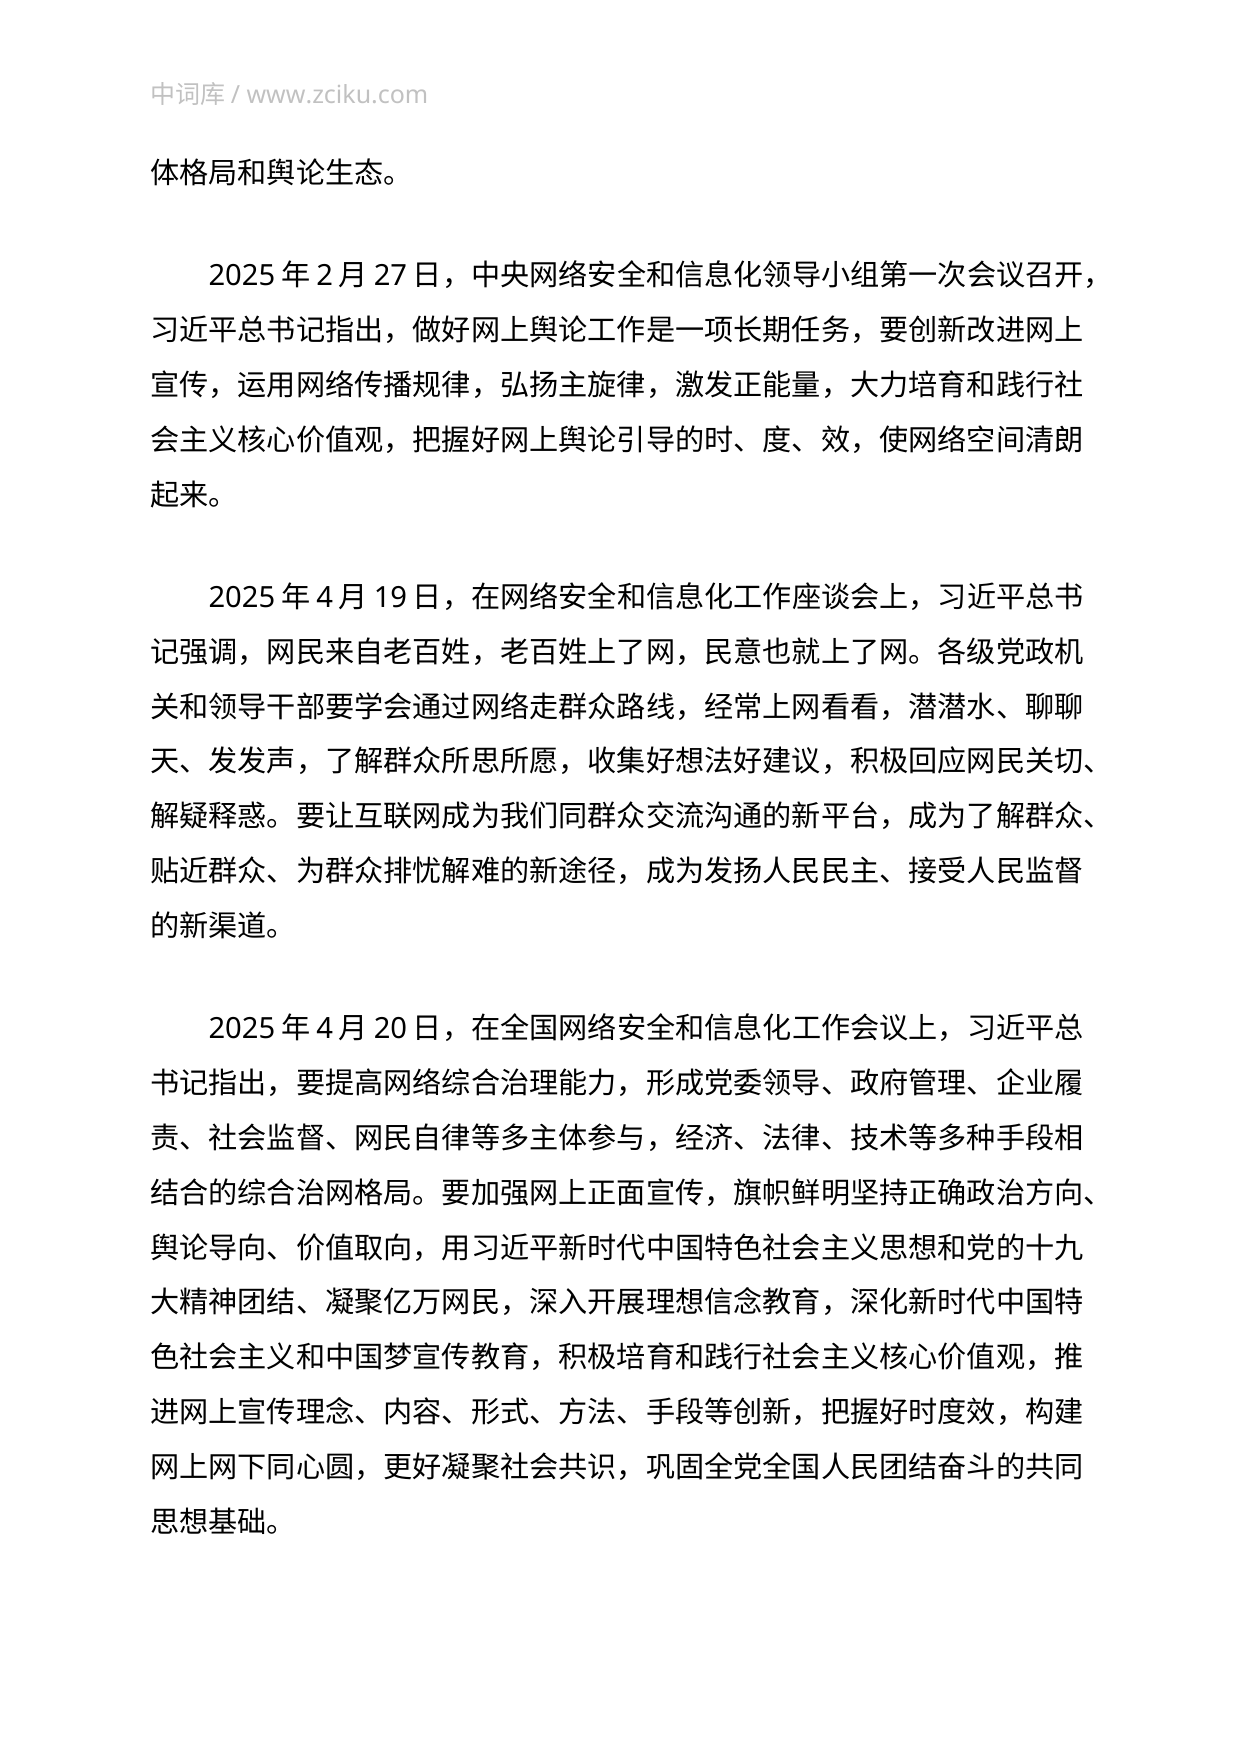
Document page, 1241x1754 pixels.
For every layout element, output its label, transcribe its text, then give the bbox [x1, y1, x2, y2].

text 2025年4月20日，在全国网络安全和信息化工作会议上，习近平总书记指出，要提高网络综合治理能力，形成党委领导、政府管理、企业履责、社会监督、网民自律等多主体参与，经济、法律、技术等多种手段相结合的综合治网格局。要加强网上正面宣传，旗帜鲜明坚持正确政治方向、舆论导向、价值取向，用习近平新时代中国特色社会主义思想和党的十九大精神团结、凝聚亿万网民，深入开展理想信念教育，深化新时代中国特色社会主义和中国梦宣传教育，积极培育和践行社会主义核心价值观，推进网上宣传理念、内容、形式、方法、手段等创新，把握好时度效，构建网上网下同心圆，更好凝聚社会共识，巩固全党全国人民团结奋斗的共同思想基础。 [150, 1004, 1090, 1541]
text 2025年4月19日，在网络安全和信息化工作座谈会上，习近平总书记强调，网民来自老百姓，老百姓上了网，民意也就上了网。各级党政机关和领导干部要学会通过网络走群众路线，经常上网看看，潜潜水、聊聊天、发发声，了解群众所思所愿，收集好想法好建议，积极回应网民关切、解疑释惑。要让互联网成为我们同群众交流沟通的新平台，成为了解群众、贴近群众、为群众排忧解难的新途径，成为发扬人民民主、接受人民监督的新渠道。 [150, 573, 1090, 945]
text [150, 150, 1090, 192]
text 2025年2月27日，中央网络安全和信息化领导小组第一次会议召开，习近平总书记指出，做好网上舆论工作是一项长期任务，要创新改进网上宣传，运用网络传播规律，弘扬主旋律，激发正能量，大力培育和践行社会主义核心价值观，把握好网上舆论引导的时、度、效，使网络空间清朗起来。 [150, 252, 1090, 514]
